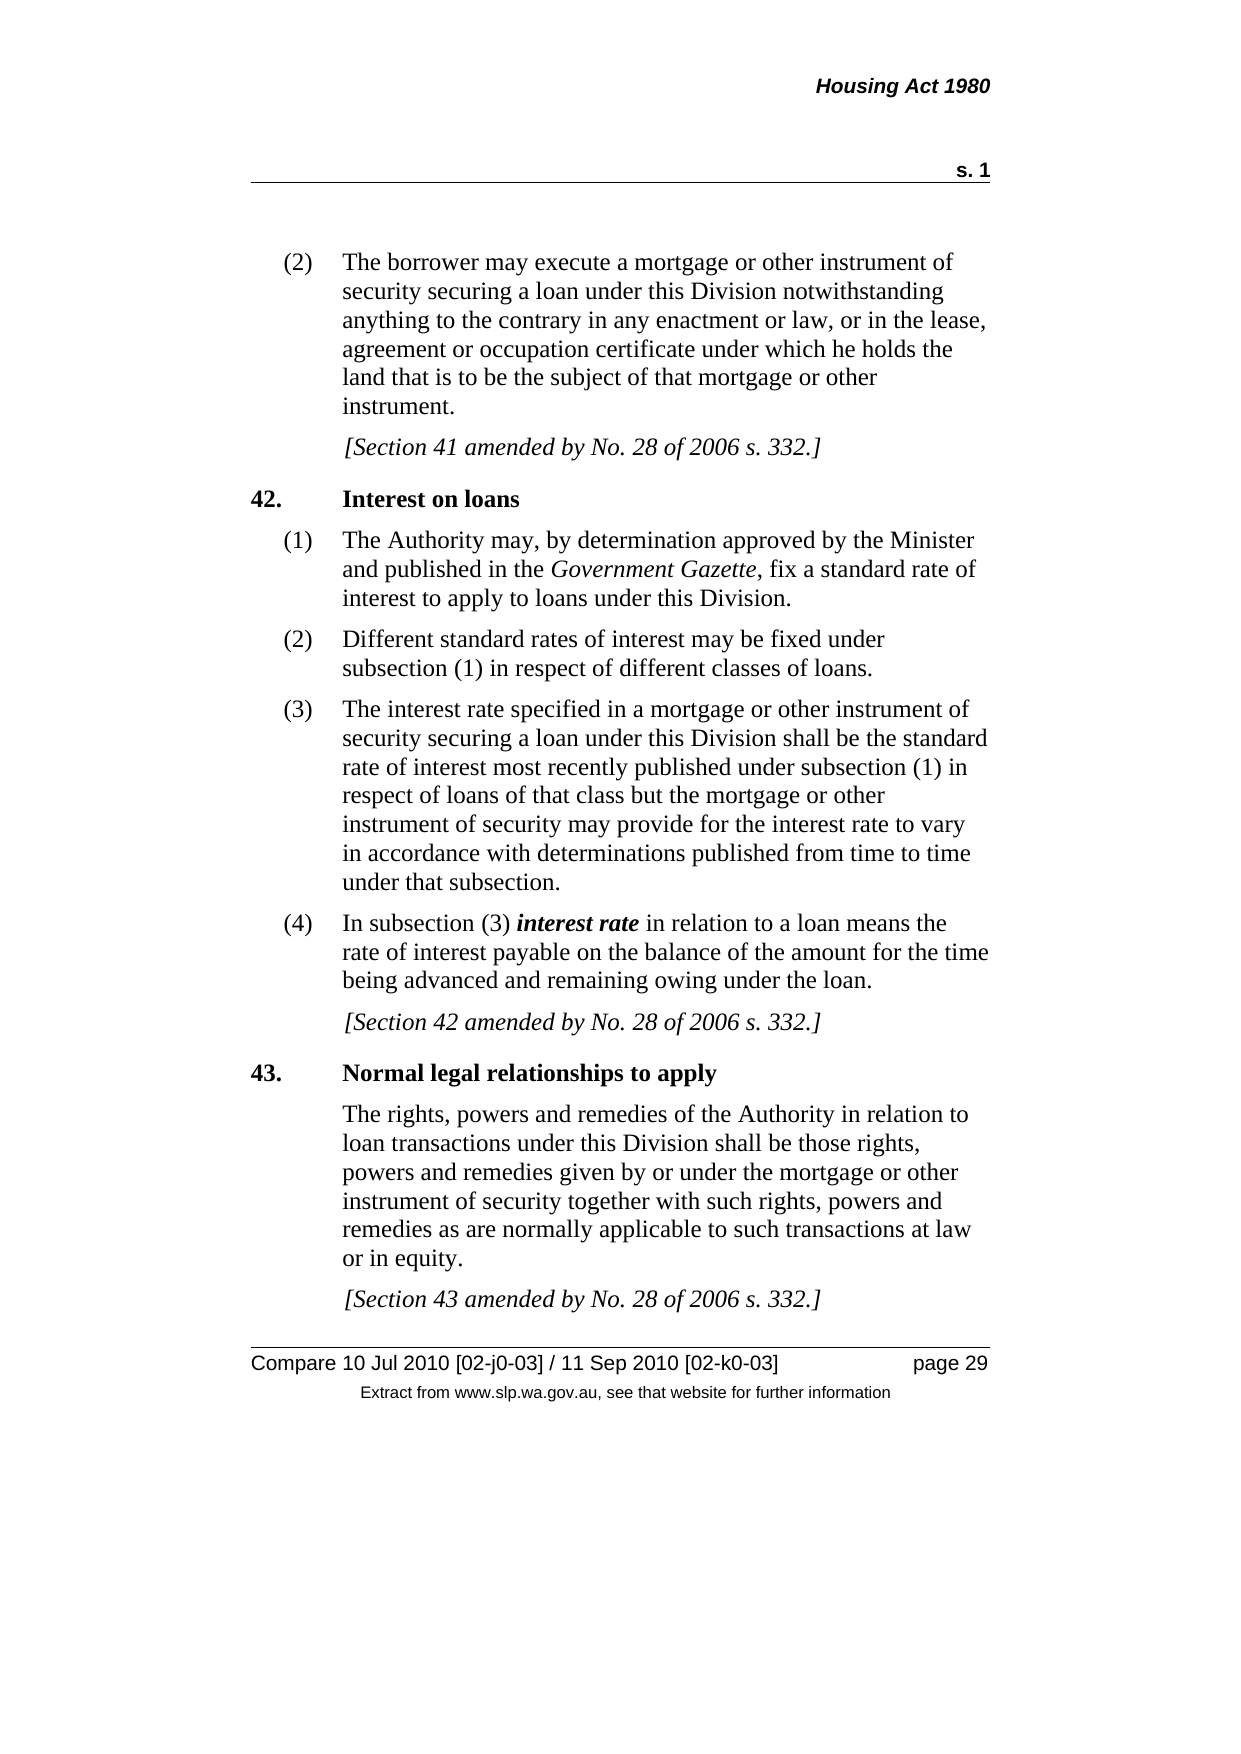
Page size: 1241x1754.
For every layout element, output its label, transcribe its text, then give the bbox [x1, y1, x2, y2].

subtitle 43. Normal legal relationships to apply [251, 1058, 990, 1087]
text The rights, powers and remedies of the Authority in relation to loan transactions under this Division shall be those rights, powers and remedies given by or under the mortgage or other instrument of security together with such rights, powers and remedies as are normally applicable to such transactions at law or in equity. [251, 1099, 990, 1272]
text [Section 42 amended by No. 28 of 2006 s. 332.] [251, 1007, 990, 1035]
subtitle 42. Interest on loans [251, 484, 990, 513]
text (4) In subsection (3) interest rate in relation to a loan means the rate of interest payable on the balance of the amount for the time being advanced and remaining owing under the loan. [251, 908, 990, 994]
text (1) The Authority may, by determination approved by the Minister and published in the Government Gazette, fix a standard rate of interest to apply to loans under this Division. [251, 525, 990, 612]
text [Section 41 amended by No. 28 of 2006 s. 332.] [251, 432, 990, 461]
text [Section 43 amended by No. 28 of 2006 s. 332.] [251, 1284, 990, 1313]
text (2) The borrower may execute a mortgage or other instrument of security securing a loan under this Division notwithstanding anything to the contrary in any enactment or law, or in the lease, agreement or occupation certificate under which he holds the land that is to be the subject of that mortgage or other instrument. [251, 247, 990, 420]
text (2) Different standard rates of interest may be fixed under subsection (1) in respect of different classes of loans. [251, 624, 990, 682]
text (3) The interest rate specified in a mortgage or other instrument of security securing a loan under this Division shall be the standard rate of interest most recently published under subsection (1) in respect of loans of that class but the mortgage or other instrument of security may provide for the interest rate to vary in accordance with determinations published from time to time under that subsection. [251, 694, 990, 895]
